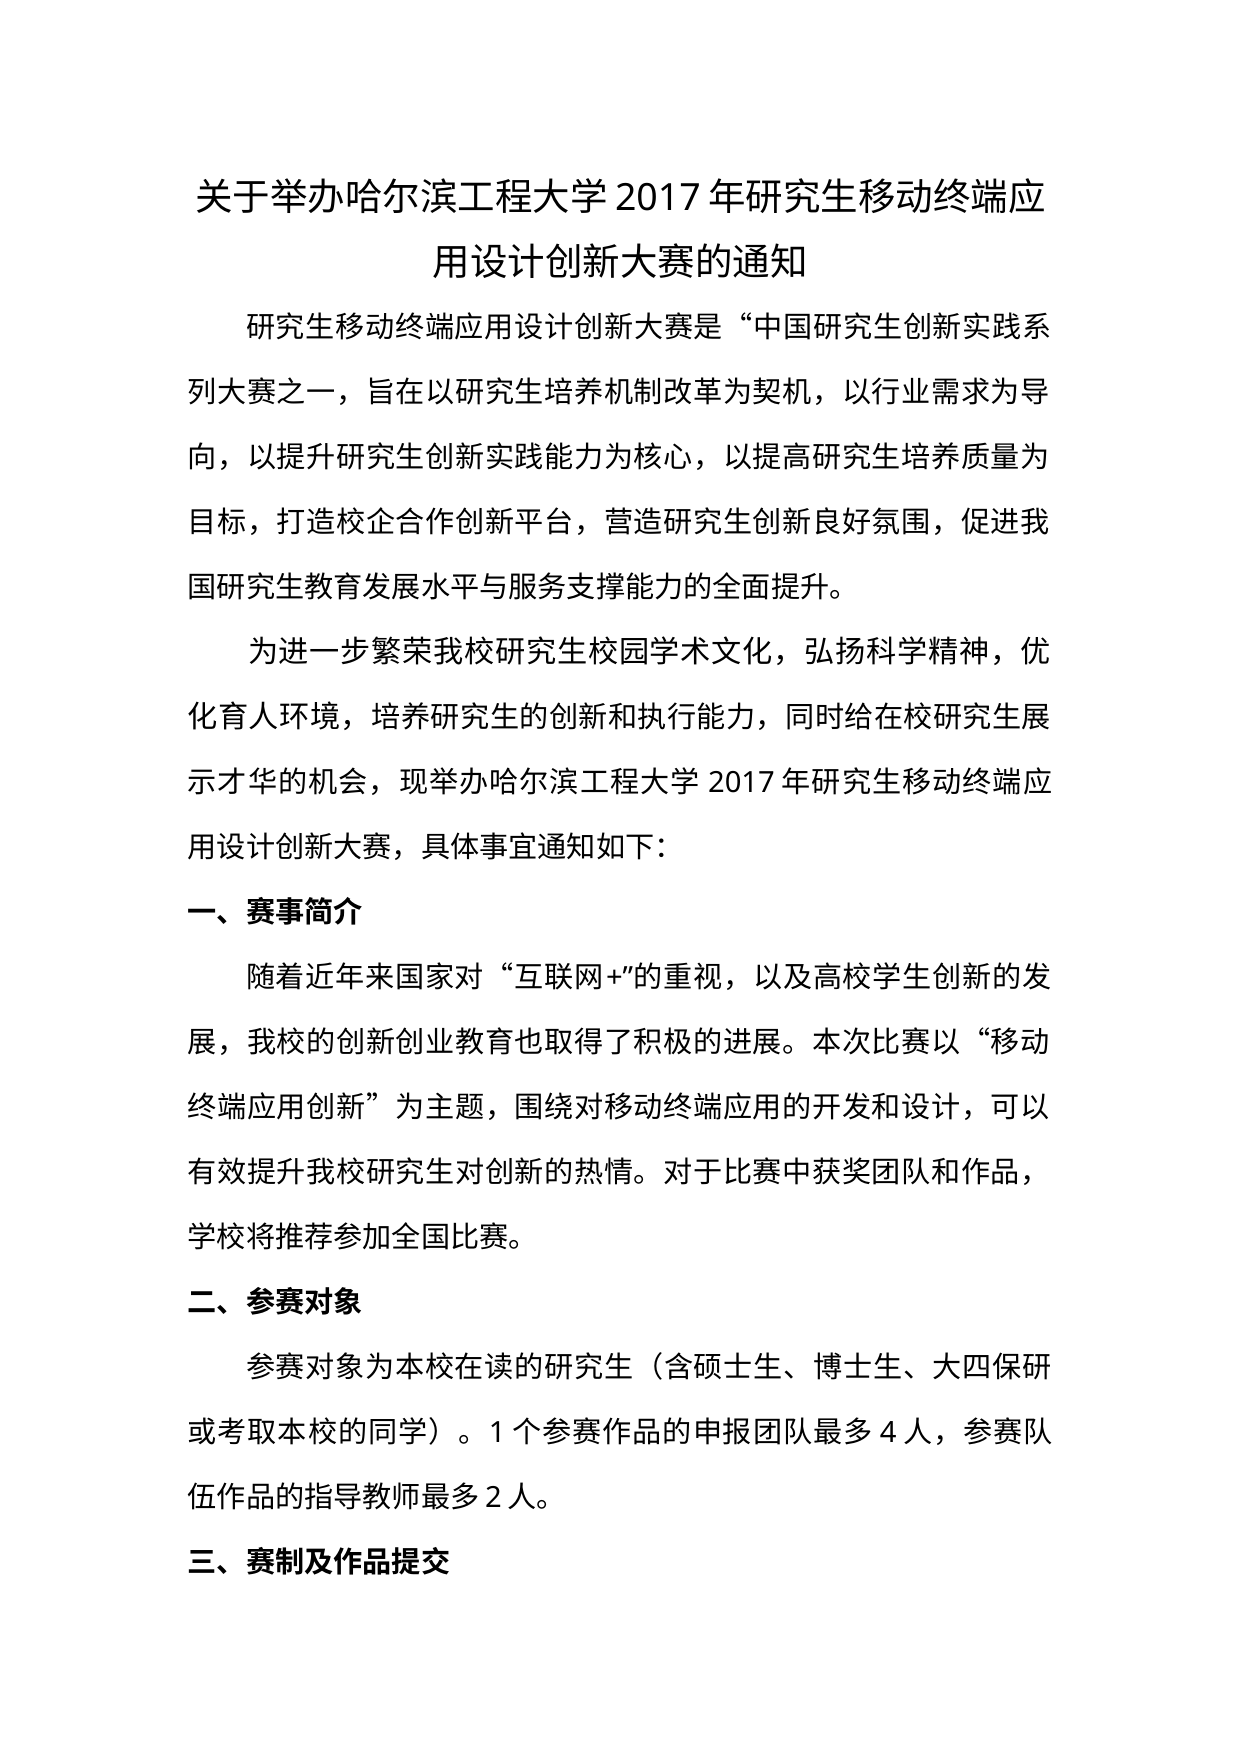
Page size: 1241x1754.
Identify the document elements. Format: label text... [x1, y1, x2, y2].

text 研究生移动终端应用设计创新大赛是“中国研究生创新实践系列大赛之一，旨在以研究生培养机制改革为契机，以行业需求为导向，以提升研究生创新实践能力为核心，以提高研究生培养质量为目标，打造校企合作创新平台，营造研究生创新良好氛围，促进我国研究生教育发展水平与服务支撑能力的全面提升。 [187, 292, 1053, 617]
text 为进一步繁荣我校研究生校园学术文化，弘扬科学精神，优化育人环境，培养研究生的创新和执行能力，同时给在校研究生展示才华的机会，现举办哈尔滨工程大学2017年研究生移动终端应用设计创新大赛，具体事宜通知如下： [187, 617, 1053, 877]
text 三、赛制及作品提交 [187, 1527, 1053, 1592]
text 关于举办哈尔滨工程大学2017年研究生移动终端应用设计创新大赛的通知 [187, 162, 1053, 292]
text 二、参赛对象 [187, 1267, 1053, 1332]
text 随着近年来国家对“互联网+”的重视，以及高校学生创新的发展，我校的创新创业教育也取得了积极的进展。本次比赛以“移动终端应用创新”为主题，围绕对移动终端应用的开发和设计，可以有效提升我校研究生对创新的热情。对于比赛中获奖团队和作品，学校将推荐参加全国比赛。 [187, 942, 1053, 1267]
text 一、赛事简介 [187, 877, 1053, 942]
text 参赛对象为本校在读的研究生（含硕士生、博士生、大四保研或考取本校的同学）。1个参赛作品的申报团队最多4人，参赛队伍作品的指导教师最多2人。 [187, 1332, 1053, 1527]
